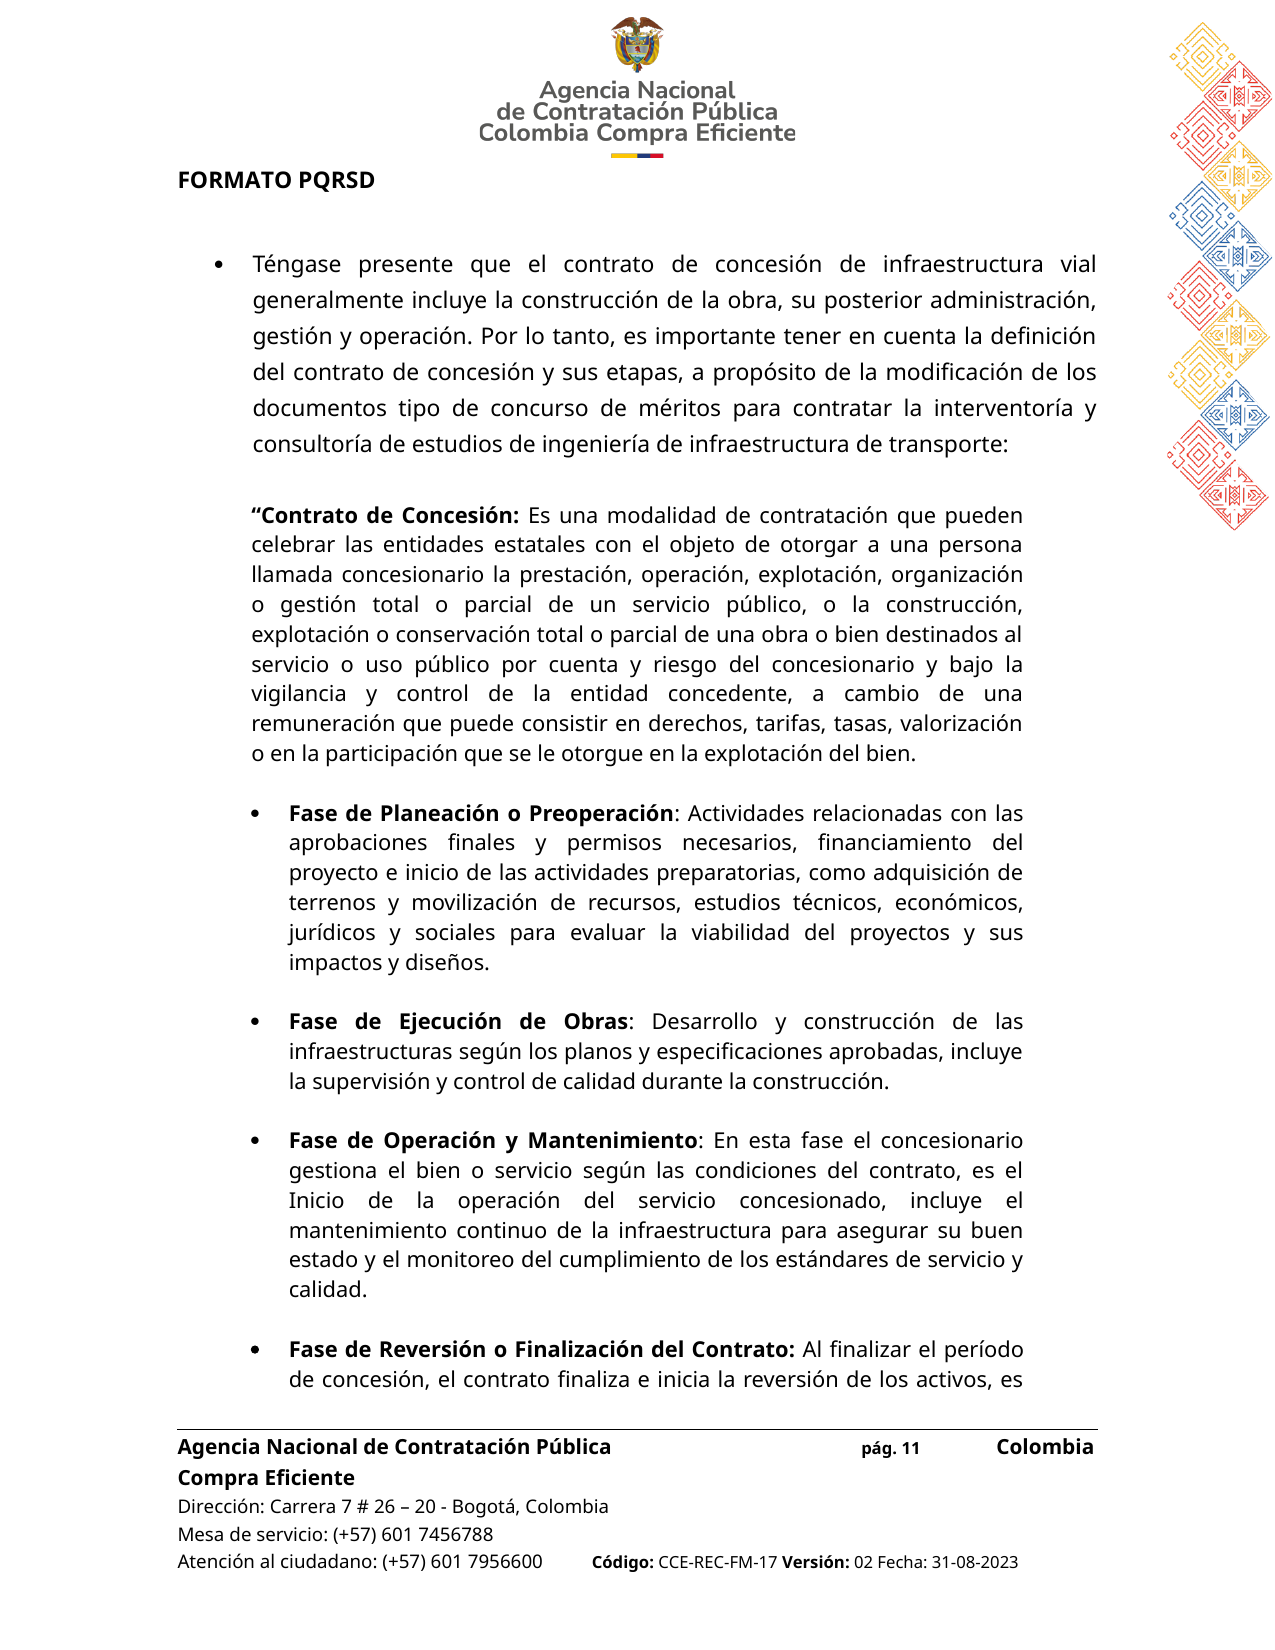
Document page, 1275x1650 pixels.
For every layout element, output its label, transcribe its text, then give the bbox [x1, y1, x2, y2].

text “Contrato de Concesión: Es una modalidad de contratación que pueden celebrar las entidades estatales con el objeto de otorgar a una persona llamada concesionario la prestación, operación, explotación, organización o gestión total o parcial de un servicio público, o la construcción, explotación o conservación total o parcial de una obra o bien destinados al servicio o uso público por cuenta y riesgo del concesionario y bajo la vigilancia y control de la entidad concedente, a cambio de una remuneración que puede consistir en derechos, tarifas, tasas, valorización o en la participación que se le otorgue en la explotación del bien. [251, 500, 1024, 768]
picture [479, 17, 796, 158]
list Téngase presente que el contrato de concesión de infraestructura vial generalmente incluye la construcción de la obra, su posterior administración, gestión y operación. Por lo tanto, es importante tener en cuenta la definición del contrato de concesión y sus etapas, a propósito de la modificación de los documentos tipo de concurso de méritos para contratar la interventoría y consultoría de estudios de ingeniería de infraestructura de transporte: [215, 248, 1098, 459]
list Fase de Operación y Mantenimiento: En esta fase el concesionario gestiona el bien o servicio según las condiciones del contrato, es el Inicio de la operación del servicio concesionado, incluye el mantenimiento continuo de la infraestructura para asegurar su buen estado y el monitoreo del cumplimiento de los estándares de servicio y calidad. [251, 1125, 1024, 1304]
list Fase de Ejecución de Obras: Desarrollo y construcción de las infraestructuras según los planos y especificaciones aprobadas, incluye la supervisión y control de calidad durante la construcción. [251, 1006, 1024, 1096]
picture [1165, 22, 1272, 528]
list Fase de Planeación o Preoperación: Actividades relacionadas con las aprobaciones finales y permisos necesarios, financiamiento del proyecto e inicio de las actividades preparatorias, como adquisición de terrenos y movilización de recursos, estudios técnicos, económicos, jurídicos y sociales para evaluar la viabilidad del proyectos y sus impactos y diseños. [251, 798, 1024, 976]
